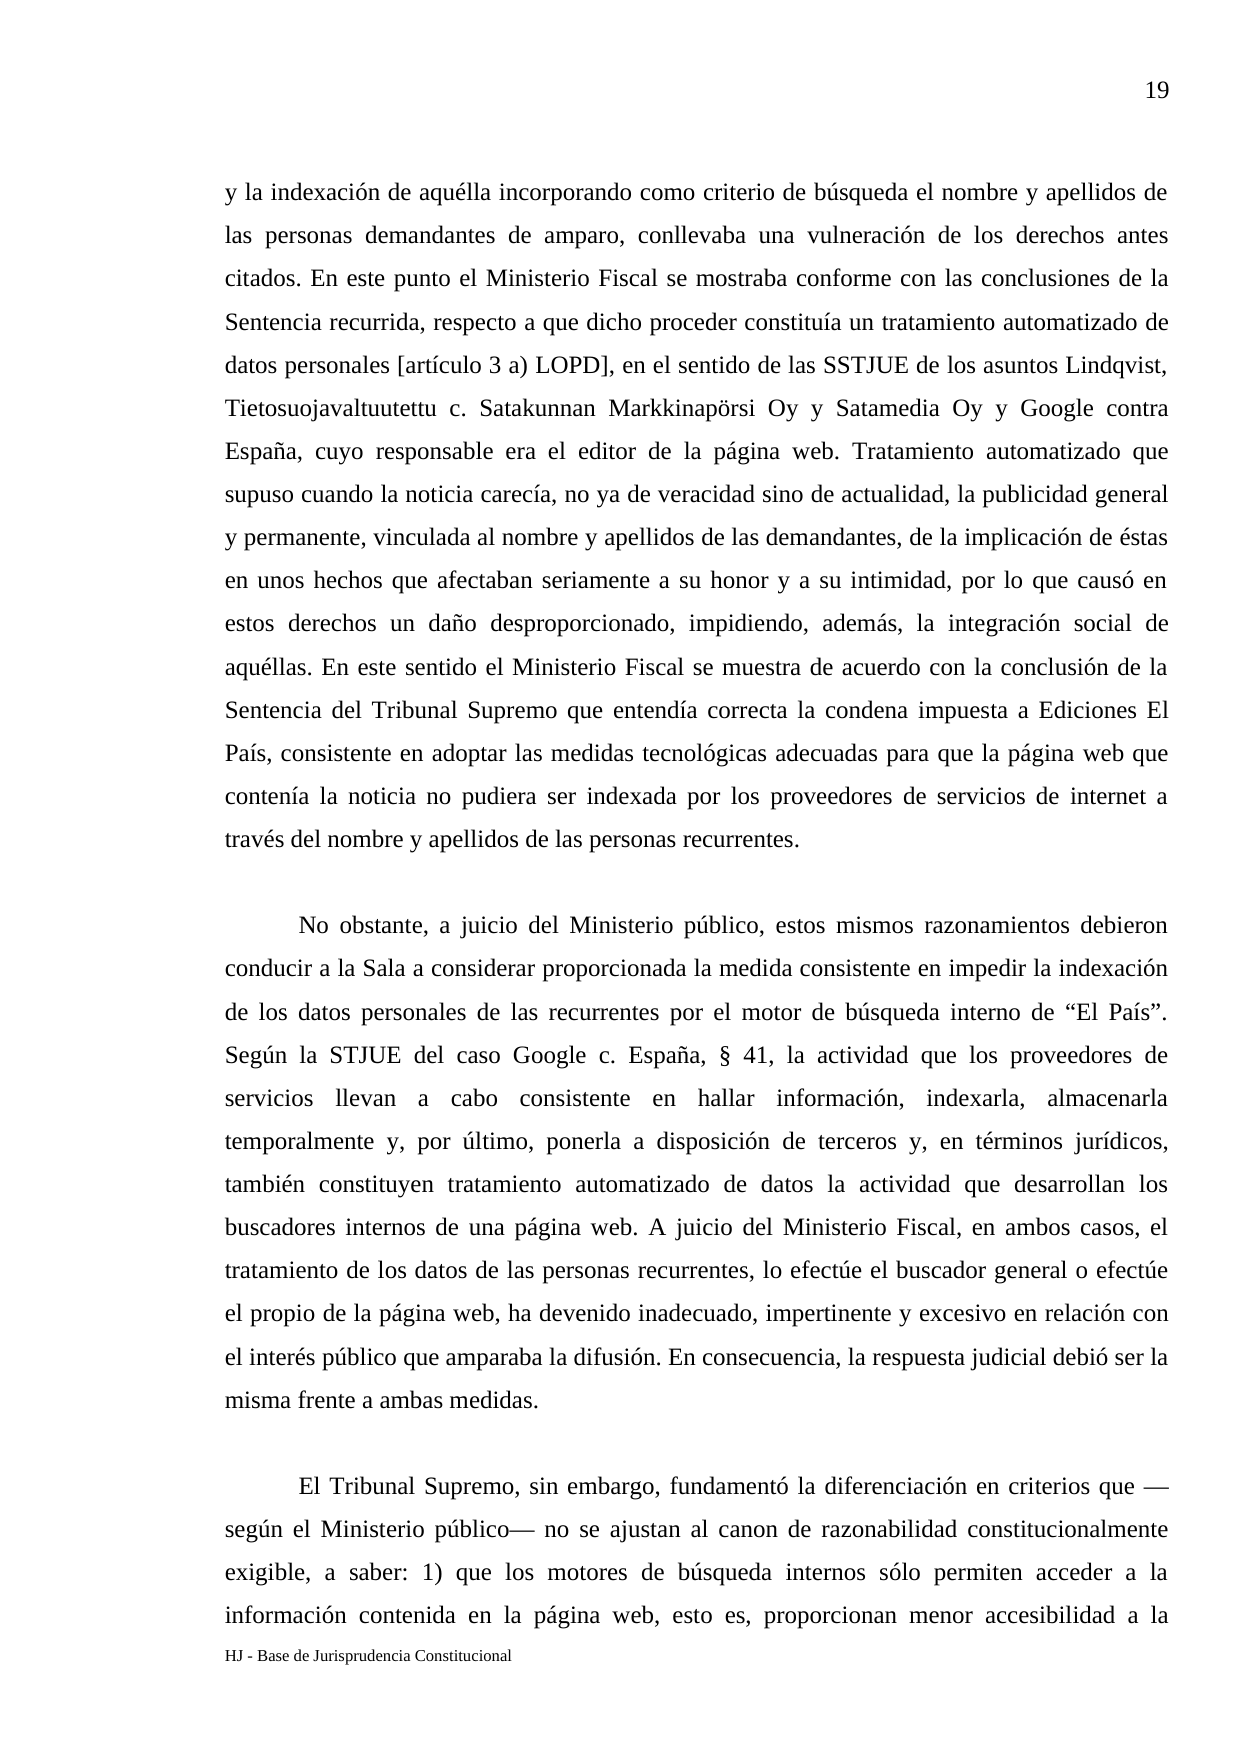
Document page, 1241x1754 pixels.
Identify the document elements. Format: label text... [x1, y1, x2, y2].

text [224, 177, 1169, 853]
text No obstante, a juicio del Ministerio público, estos mismos razonamientos debieron conducir a la Sala a considerar proporcionada la medida consistente en impedir la indexación de los datos personales de las recurrentes por el motor de búsqueda interno de “El País”. Según la STJUE del caso Google c. España, § 41, la actividad que los proveedores de servicios llevan a cabo consistente en hallar información, indexarla, almacenarla temporalmente y, por último, ponerla a disposición de terceros y, en términos jurídicos, también constituyen tratamiento automatizado de datos la actividad que desarrollan los buscadores internos de una página web. A juicio del Ministerio Fiscal, en ambos casos, el tratamiento de los datos de las personas recurrentes, lo efectúe el buscador general o efectúe el propio de la página web, ha devenido inadecuado, impertinente y excesivo en relación con el interés público que amparaba la difusión. En consecuencia, la respuesta judicial debió ser la misma frente a ambas medidas. [224, 910, 1169, 1413]
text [224, 1471, 1169, 1629]
